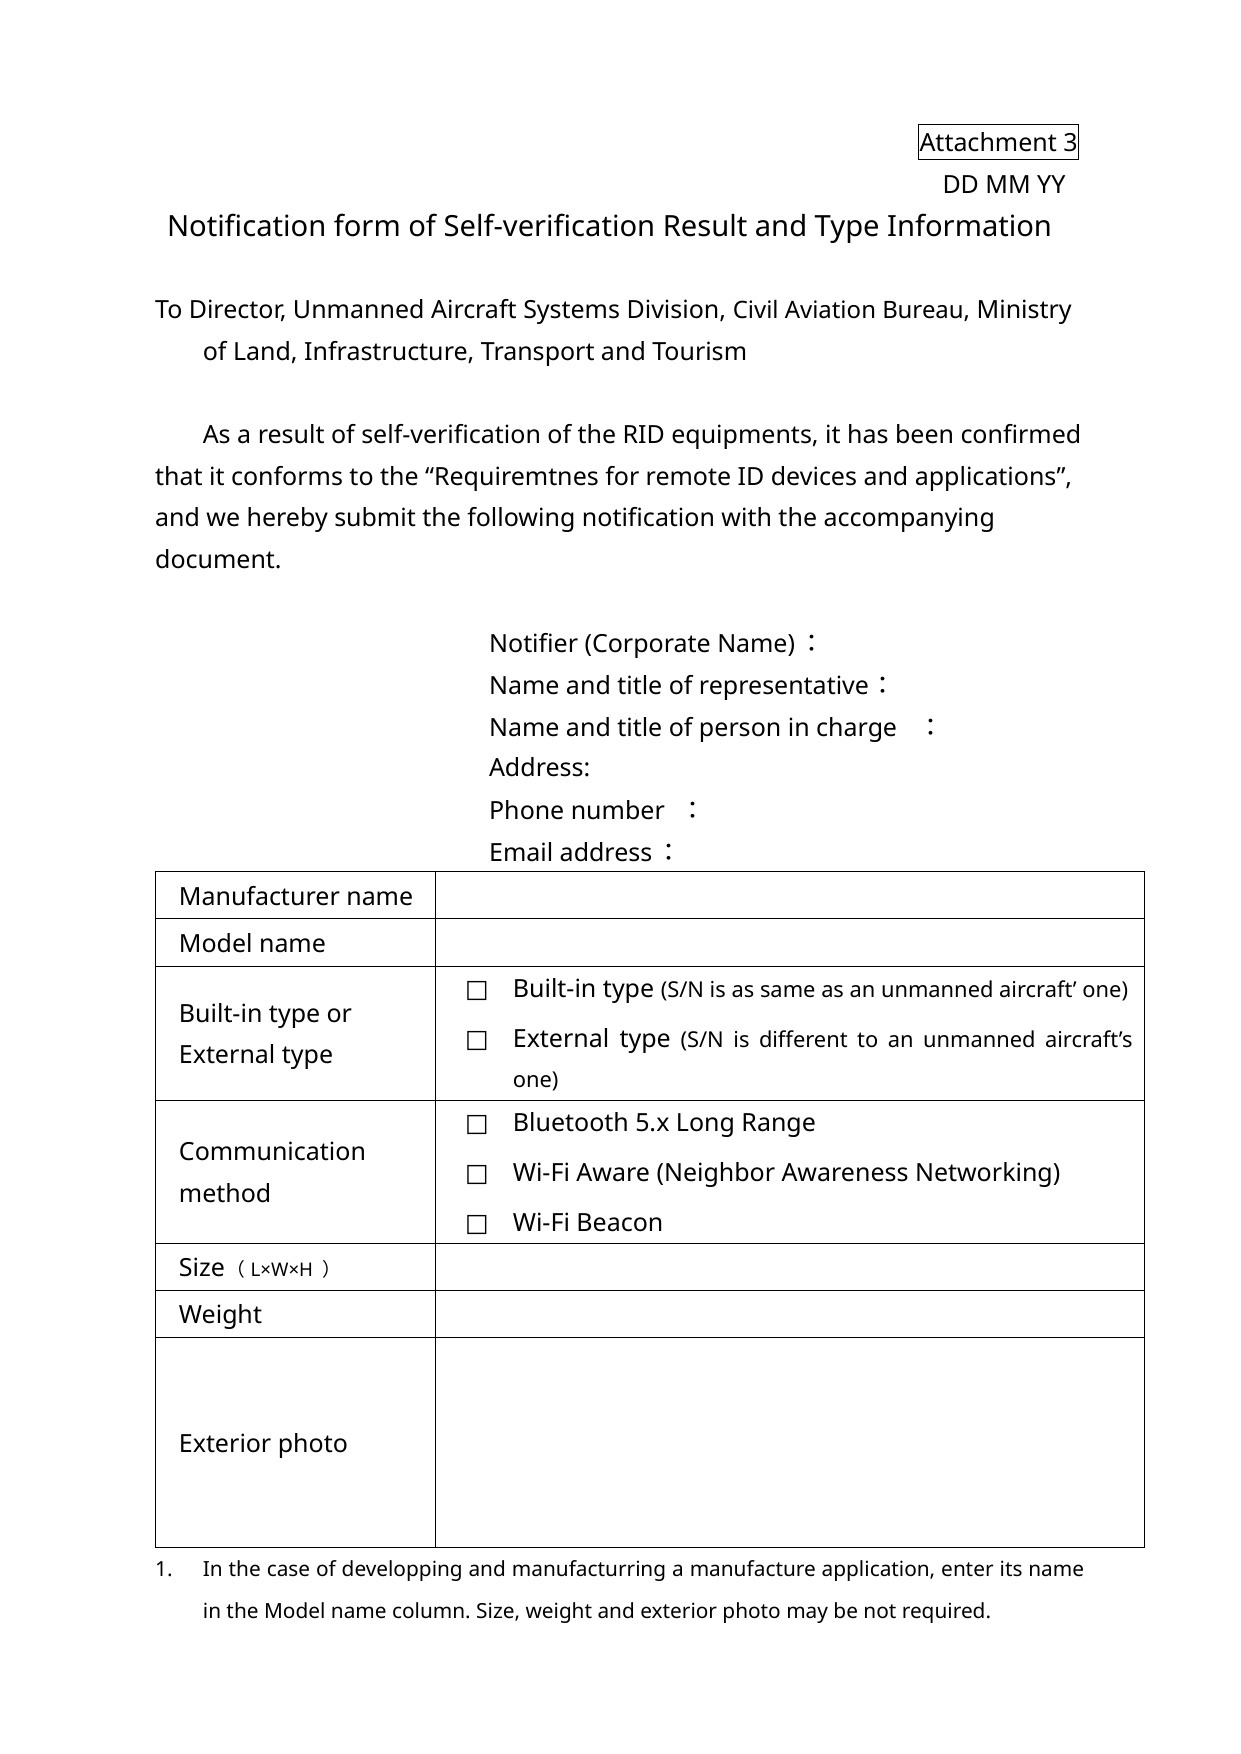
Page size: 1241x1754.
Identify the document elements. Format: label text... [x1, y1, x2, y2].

text To Director, Unmanned Aircraft Systems Division, Civil Aviation Bureau, Ministry of Land, Infrastructure, Transport and Tourism [155, 288, 1085, 371]
text Notification form of Self-verification Result and Type Information [155, 204, 1085, 246]
table_header [436, 872, 1144, 918]
table_cell Exterior photo [156, 1338, 435, 1547]
list In the case of developping and manufacturring a manufacture application, enter its name in the Model name column. Size, weight and exterior photo may be not required. [155, 1548, 1085, 1631]
table_cell Communication method [156, 1101, 435, 1243]
text Name and title of person in charge： [155, 704, 1085, 746]
table_cell Weight [156, 1291, 435, 1337]
text As a result of self-verification of the RID equipments, it has been confirmed that it conforms to the “Requiremtnes for remote ID devices and applications”, and we hereby submit the following notification with the accompanying document. [155, 413, 1085, 579]
table_cell Built-in type or External type [156, 967, 435, 1100]
table_header Manufacturer name [156, 872, 435, 918]
table_cell [436, 919, 1144, 966]
text Attachment 3 [155, 121, 1085, 163]
table_cell [436, 1244, 1144, 1290]
table_cell [436, 1338, 1144, 1547]
table_cell Model name [156, 919, 435, 966]
table_cell [436, 1291, 1144, 1337]
table_cell Bluetooth 5.x Long Range Wi-Fi Aware (Neighbor Awareness Networking) Wi-Fi Beacon [436, 1101, 1144, 1243]
table_cell Size（L×W×H） [156, 1244, 435, 1290]
text Address: [155, 746, 1085, 788]
text DD MM YY [155, 163, 1085, 204]
text Name and title of representative： [155, 663, 1085, 704]
text Notifier (Corporate Name)： [155, 621, 1085, 663]
text Email address： [155, 829, 1085, 871]
text Phone number： [155, 788, 1085, 829]
table_cell Built-in type (S/N is as same as an unmanned aircraft’ one) External type (S/N is different to an unmanned aircraft’s one) [436, 967, 1144, 1100]
